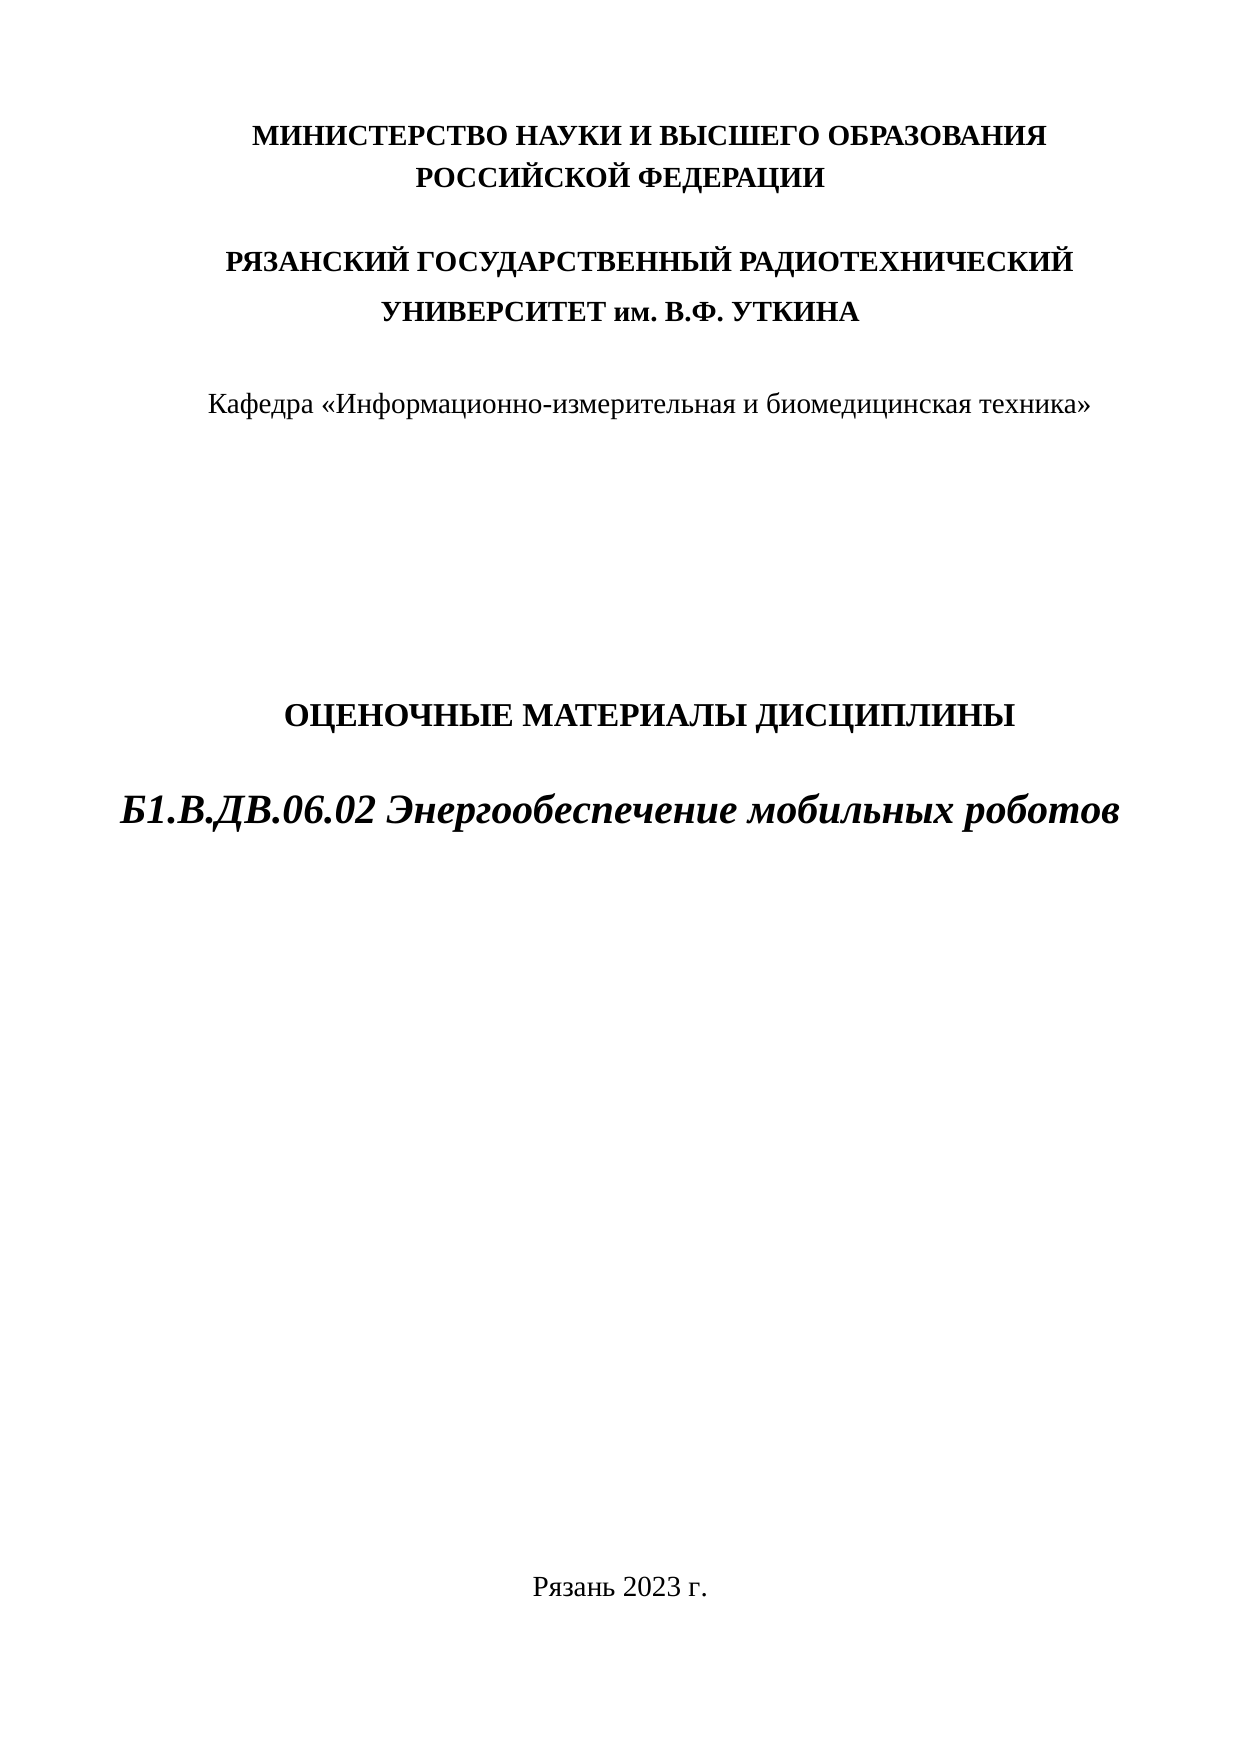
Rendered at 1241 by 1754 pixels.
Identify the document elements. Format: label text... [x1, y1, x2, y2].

text Б1.В.ДВ.06.02 Энергообеспечение мобильных роботов [118, 785, 1122, 833]
text РЯЗАНСКИЙ ГОСУДАРСТВЕННЫЙ РАДИОТЕХНИЧЕСКИЙ УНИВЕРСИТЕТ им. В.Ф. УТКИНА [118, 244, 1122, 328]
text Рязань 2023 г. [118, 1569, 1122, 1602]
text МИНИСТЕРСТВО НАУКИ И ВЫСШЕГО ОБРАЗОВАНИЯ РОССИЙСКОЙ ФЕДЕРАЦИИ [118, 118, 1122, 193]
text Кафедра «Информационно-измерительная и биомедицинская техника» [118, 386, 1122, 420]
text ОЦЕНОЧНЫЕ МАТЕРИАЛЫ ДИСЦИПЛИНЫ [118, 695, 1122, 733]
